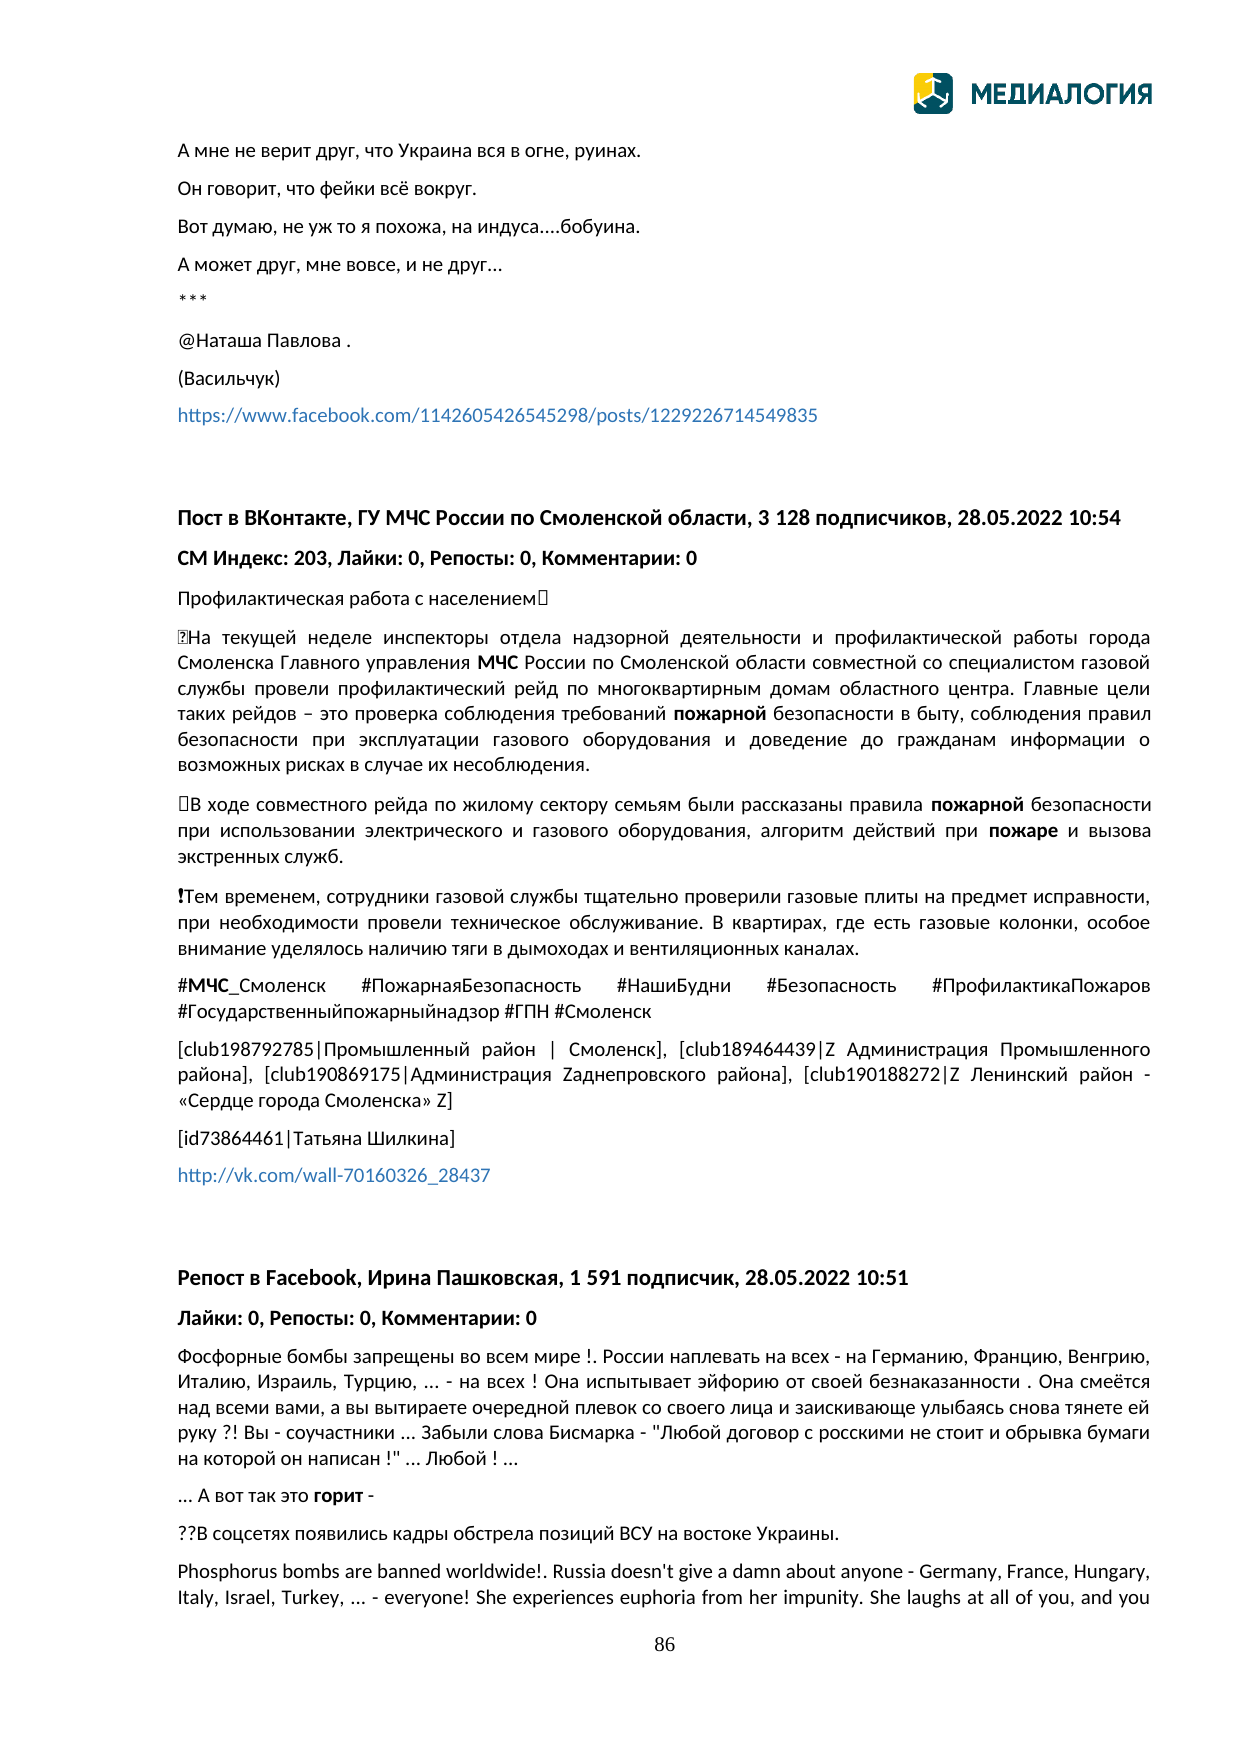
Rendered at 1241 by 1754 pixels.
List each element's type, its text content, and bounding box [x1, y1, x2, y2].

text Вот думаю, не уж то я похожа, на индуса....бобуина. [177, 213, 1152, 238]
text Пост в ВКонтакте, ГУ МЧС России по Смоленской области, 3 128 подписчиков, 28.05.2022 10:54 [177, 503, 1152, 531]
picture [913, 73, 1152, 114]
text https://www.facebook.com/1142605426545298/posts/1229226714549835 [177, 403, 1152, 428]
text Он говорит, что фейки всё вокруг. [177, 175, 1152, 201]
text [177, 1558, 1152, 1609]
text ❗Тем временем, сотрудники газовой службы тщательно проверили газовые плиты на предмет исправности, при необходимости провели техническое обслуживание. В квартирах, где есть газовые колонки, особое внимание уделялось наличию тяги в дымоходах и вентиляционных каналах. [177, 881, 1152, 960]
text *** [177, 289, 1152, 314]
text 👥На текущей неделе инспекторы отдела надзорной деятельности и профилактической работы города Смоленска Главного управления МЧС России по Смоленской области совместной со специалистом газовой службы провели профилактический рейд по многоквартирным домам областного центра. Главные цели таких рейдов – это проверка соблюдения требований пожарной безопасности в быту, соблюдения правил безопасности при эксплуатации газового оборудования и доведение до гражданам информации о возможных рисках в случае их несоблюдения. [177, 624, 1152, 777]
text #МЧС_Смоленск #ПожарнаяБезопасность #НашиБудни #Безопасность #ПрофилактикаПожаров #Государственныйпожарныйнадзор #ГПН #Смоленск [177, 973, 1152, 1023]
text Фосфорные бомбы запрещены во всем мире !. России наплевать на всех - на Германию, Францию, Венгрию, Италию, Израиль, Турцию, ... - на всех ! Она испытывает эйфорию от своей безнаказанности . Она смеётся над всеми вами, а вы вытираете очередной плевок со своего лица и заискивающе улыбаясь снова тянете ей руку ?! Вы - соучастники ... Забыли слова Бисмарка - "Любой договор с росскими не стоит и обрывка бумаги на которой он написан !" ... Любой ! ... [177, 1343, 1152, 1470]
text СМ Индекс: 203, Лайки: 0, Репосты: 0, Комментарии: 0 [177, 544, 1152, 571]
text ✅В ходе совместного рейда по жилому сектору семьям были рассказаны правила пожарной безопасности при использовании электрического и газового оборудования, алгоритм действий при пожаре и вызова экстренных служб. [177, 789, 1152, 868]
text (Васильчук) [177, 365, 1152, 390]
text ??В соцсетях появились кадры обстрела позиций ВСУ на востоке Украины. [177, 1521, 1152, 1546]
text А может друг, мне вовсе, и не друг... [177, 251, 1152, 276]
text ... А вот так это горит - [177, 1483, 1152, 1508]
text Лайки: 0, Репосты: 0, Комментарии: 0 [177, 1304, 1152, 1331]
text http://vk.com/wall-70160326_28437 [177, 1163, 1152, 1188]
text А мне не верит друг, что Украина вся в огне, руинах. [177, 137, 1152, 163]
text @Наташа Павлова . [177, 327, 1152, 352]
text [id73864461|Татьяна Шилкина] [177, 1125, 1152, 1150]
text [club198792785|Промышленный район | Смоленск], [club189464439|Z Администрация Промышленного района], [club190869175|Администрация Zаднепровского района], [club190188272|Z Ленинский район - «Сердце города Смоленска» Z] [177, 1036, 1152, 1112]
text Профилактическая работа с нaселением✅ [177, 583, 1152, 612]
text Репост в Facebook, Ирина Пашковская, 1 591 подписчик, 28.05.2022 10:51 [177, 1263, 1152, 1291]
